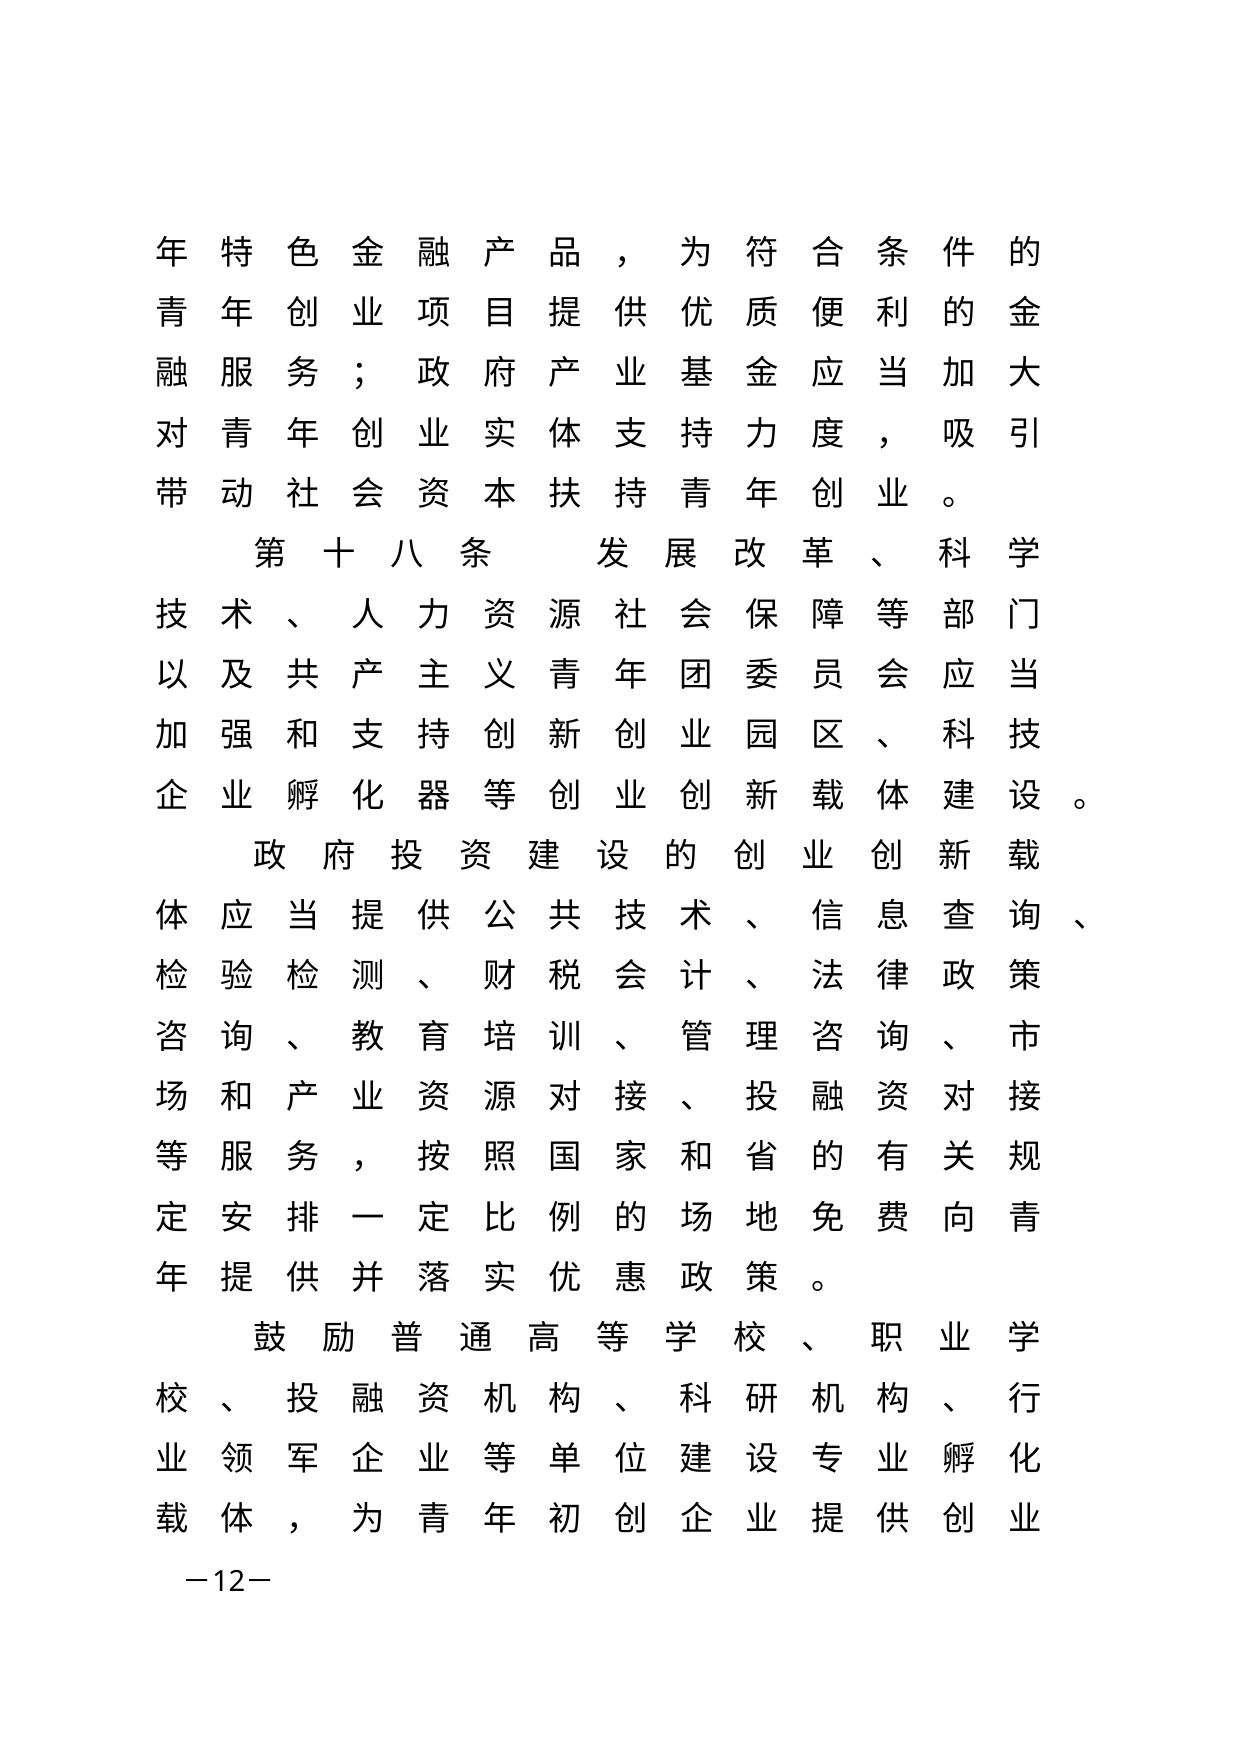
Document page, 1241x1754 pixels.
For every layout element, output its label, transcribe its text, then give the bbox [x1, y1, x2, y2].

text 鼓励银行业金融机构、融资担保机构根据青年创业需求，探索开发适配性强、实效性好的青年特色金融产品，为符合条件的青年创业项目提供优质便利的金融服务；政府产业基金应当加大对青年创业实体支持力度，吸引带动社会资本扶持青年创业。 [155, 219, 1073, 521]
text 第十八条 发展改革、科学技术、人力资源社会保障等部门以及共产主义青年团委员会应当加强和支持创新创业园区、科技企业孵化器等创业创新载体建设。 [155, 521, 1073, 823]
text 鼓励普通高等学校、职业学校、投融资机构、科研机构、行业领军企业等单位建设专业孵化载体，为青年初创企业提供创业服务或者低成本的生产经营场所。 [155, 1305, 1073, 1546]
text 政府投资建设的创业创新载体应当提供公共技术、信息查询、检验检测、财税会计、法律政策咨询、教育培训、管理咨询、市场和产业资源对接、投融资对接等服务，按照国家和省的有关规定安排一定比例的场地免费向青年提供并落实优惠政策。 [155, 823, 1073, 1305]
